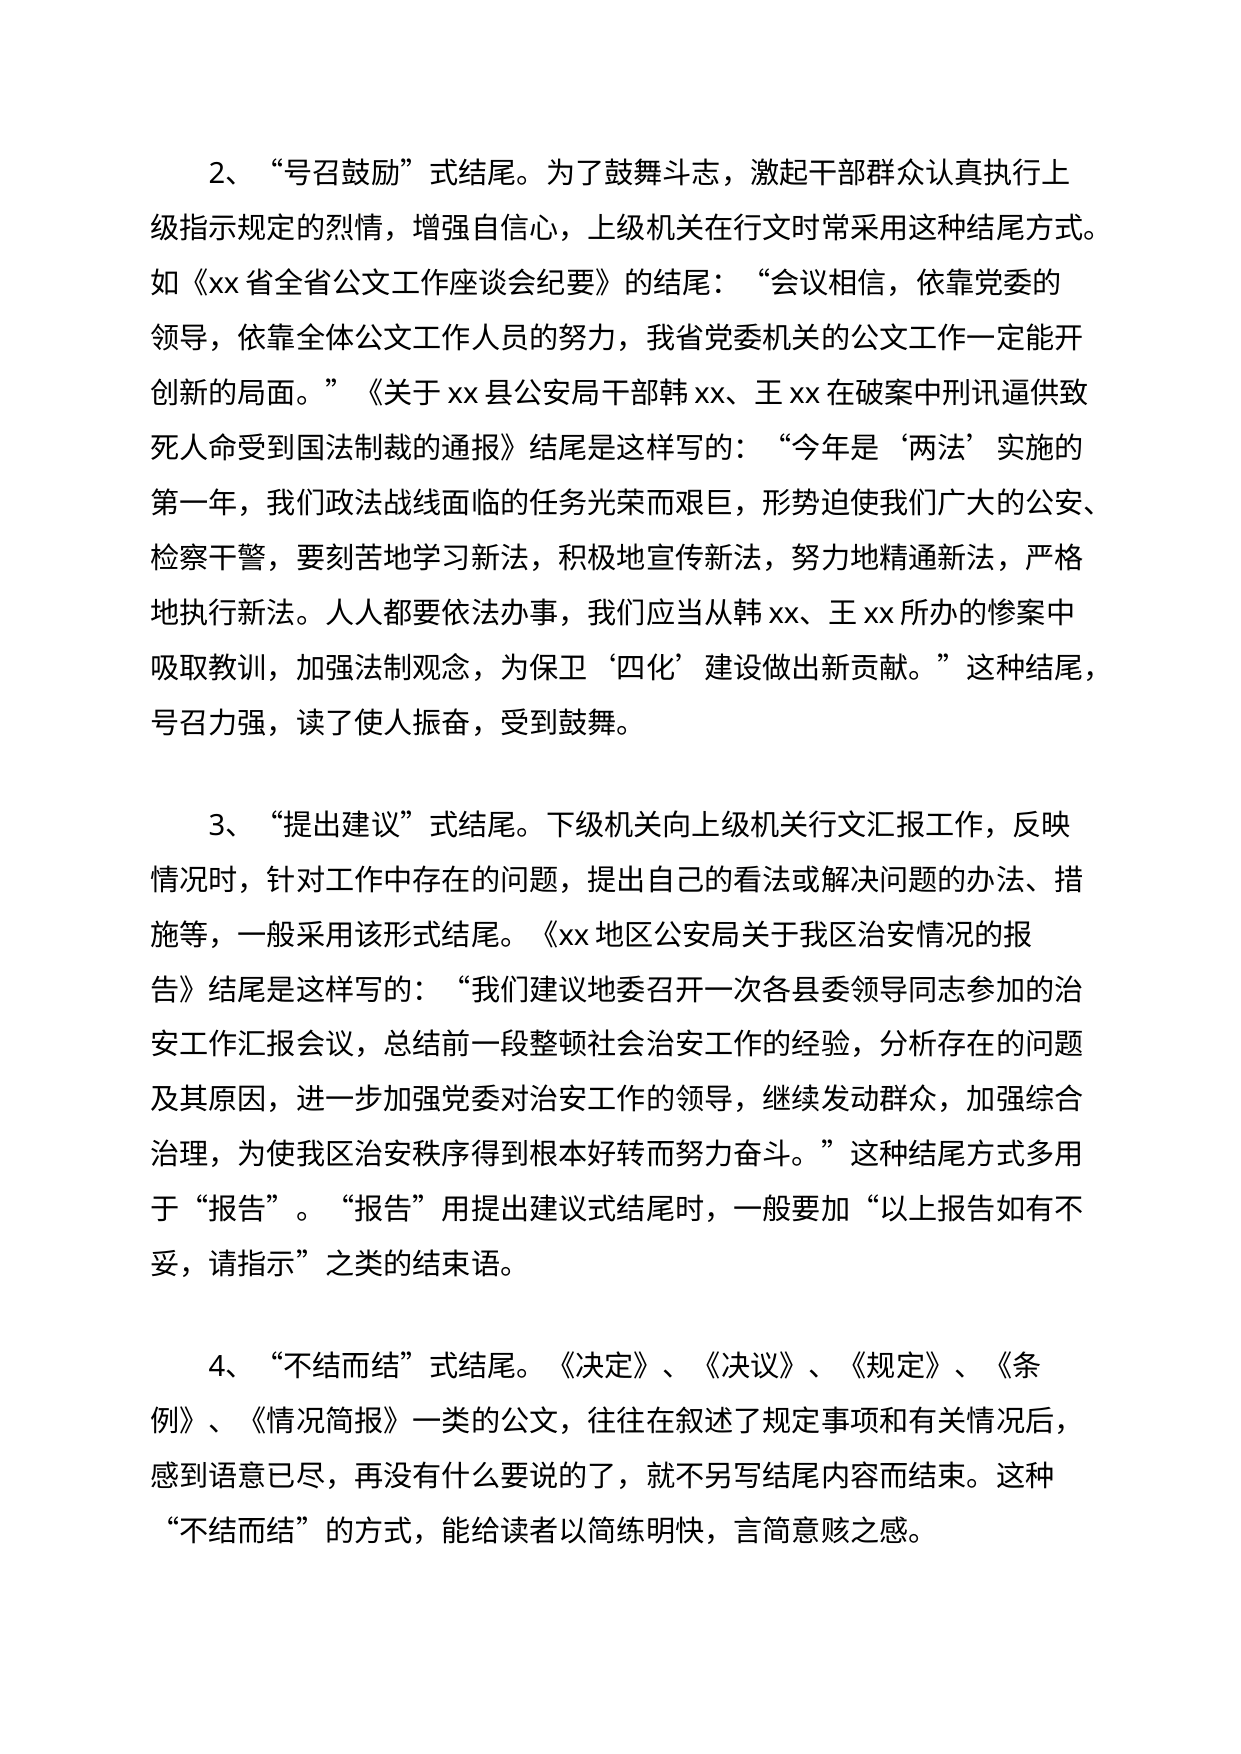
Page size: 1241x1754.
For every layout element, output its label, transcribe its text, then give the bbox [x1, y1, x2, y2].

text 4、“不结而结”式结尾。《决定》、《决议》、《规定》、《条例》、《情况简报》一类的公文，往往在叙述了规定事项和有关情况后，感到语意已尽，再没有什么要说的了，就不另写结尾内容而结束。这种“不结而结”的方式，能给读者以简练明快，言简意赅之感。 [150, 1342, 1090, 1549]
text 2、“号召鼓励”式结尾。为了鼓舞斗志，激起干部群众认真执行上级指示规定的烈情，增强自信心，上级机关在行文时常采用这种结尾方式。如《xx省全省公文工作座谈会纪要》的结尾：“会议相信，依靠党委的领导，依靠全体公文工作人员的努力，我省党委机关的公文工作一定能开创新的局面。”《关于xx县公安局干部韩xx、王xx在破案中刑讯逼供致死人命受到国法制裁的通报》结尾是这样写的：“今年是‘两法’实施的第一年，我们政法战线面临的任务光荣而艰巨，形势迫使我们广大的公安、检察干警，要刻苦地学习新法，积极地宣传新法，努力地精通新法，严格地执行新法。人人都要依法办事，我们应当从韩xx、王xx所办的惨案中吸取教训，加强法制观念，为保卫‘四化’建设做出新贡献。”这种结尾，号召力强，读了使人振奋，受到鼓舞。 [150, 150, 1090, 742]
text 3、“提出建议”式结尾。下级机关向上级机关行文汇报工作，反映情况时，针对工作中存在的问题，提出自己的看法或解决问题的办法、措施等，一般采用该形式结尾。《xx地区公安局关于我区治安情况的报告》结尾是这样写的：“我们建议地委召开一次各县委领导同志参加的治安工作汇报会议，总结前一段整顿社会治安工作的经验，分析存在的问题及其原因，进一步加强党委对治安工作的领导，继续发动群众，加强综合治理，为使我区治安秩序得到根本好转而努力奋斗。”这种结尾方式多用于“报告”。“报告”用提出建议式结尾时，一般要加“以上报告如有不妥，请指示”之类的结束语。 [150, 801, 1090, 1283]
